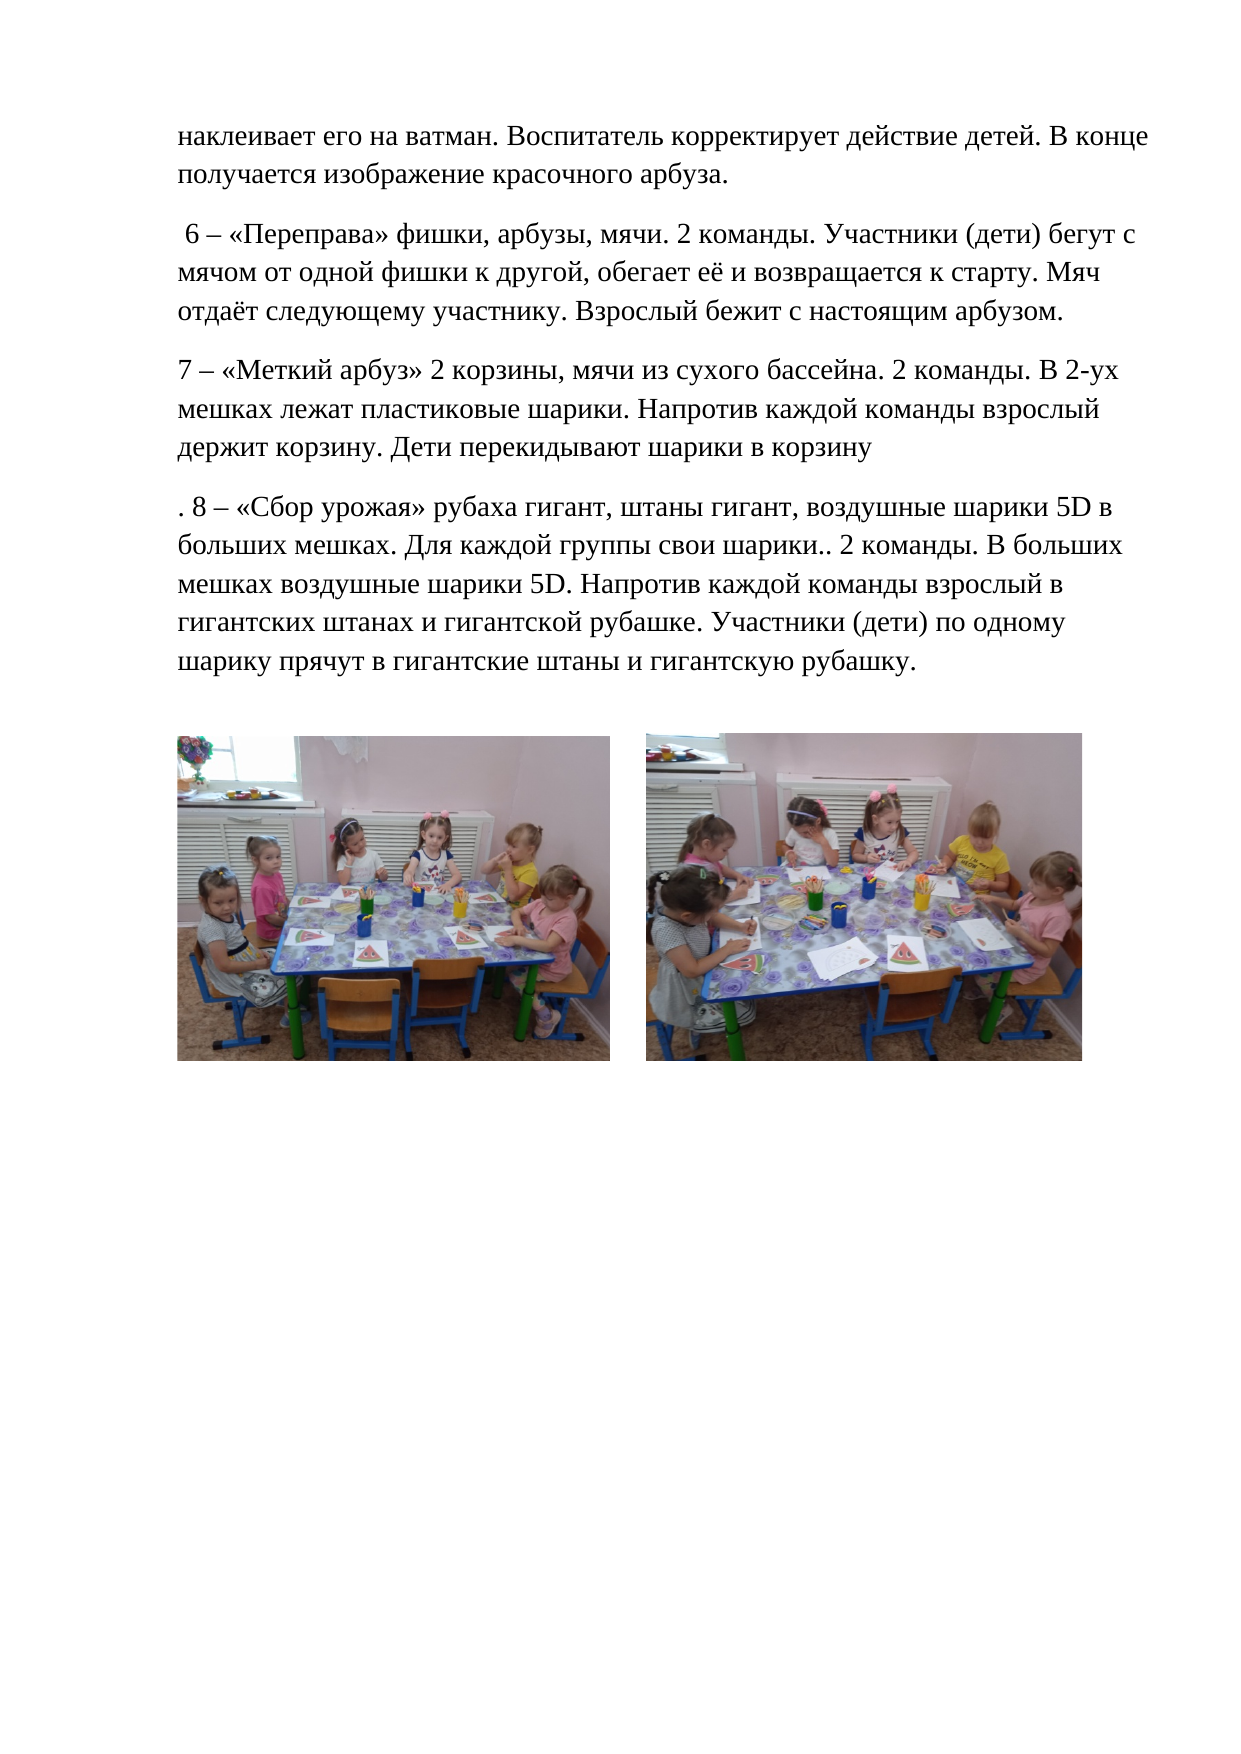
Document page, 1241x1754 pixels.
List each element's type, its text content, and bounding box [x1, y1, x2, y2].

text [177, 118, 1152, 190]
text 7 – «Меткий арбуз» 2 корзины, мячи из сухого бассейна. 2 команды. В 2-ух мешках лежат пластиковые шарики. Напротив каждой команды взрослый держит корзину. Дети перекидывают шарики в корзину [177, 352, 1152, 463]
text 6 – «Переправа» фишки, арбузы, мячи. 2 команды. Участники (дети) бегут с мячом от одной фишки к другой, обегает её и возвращается к старту. Мяч отдаёт следующему участнику. Взрослый бежит с настоящим арбузом. [177, 216, 1152, 327]
picture [177, 736, 610, 1061]
picture [646, 733, 1083, 1061]
text . 8 – «Сбор урожая» рубаха гигант, штаны гигант, воздушные шарики 5D в больших мешках. Для каждой группы свои шарики.. 2 команды. В больших мешках воздушные шарики 5D. Напротив каждой команды взрослый в гигантских штанах и гигантской рубашке. Участники (дети) по одному шарику прячут в гигантские штаны и гигантскую рубашку. [177, 489, 1152, 709]
